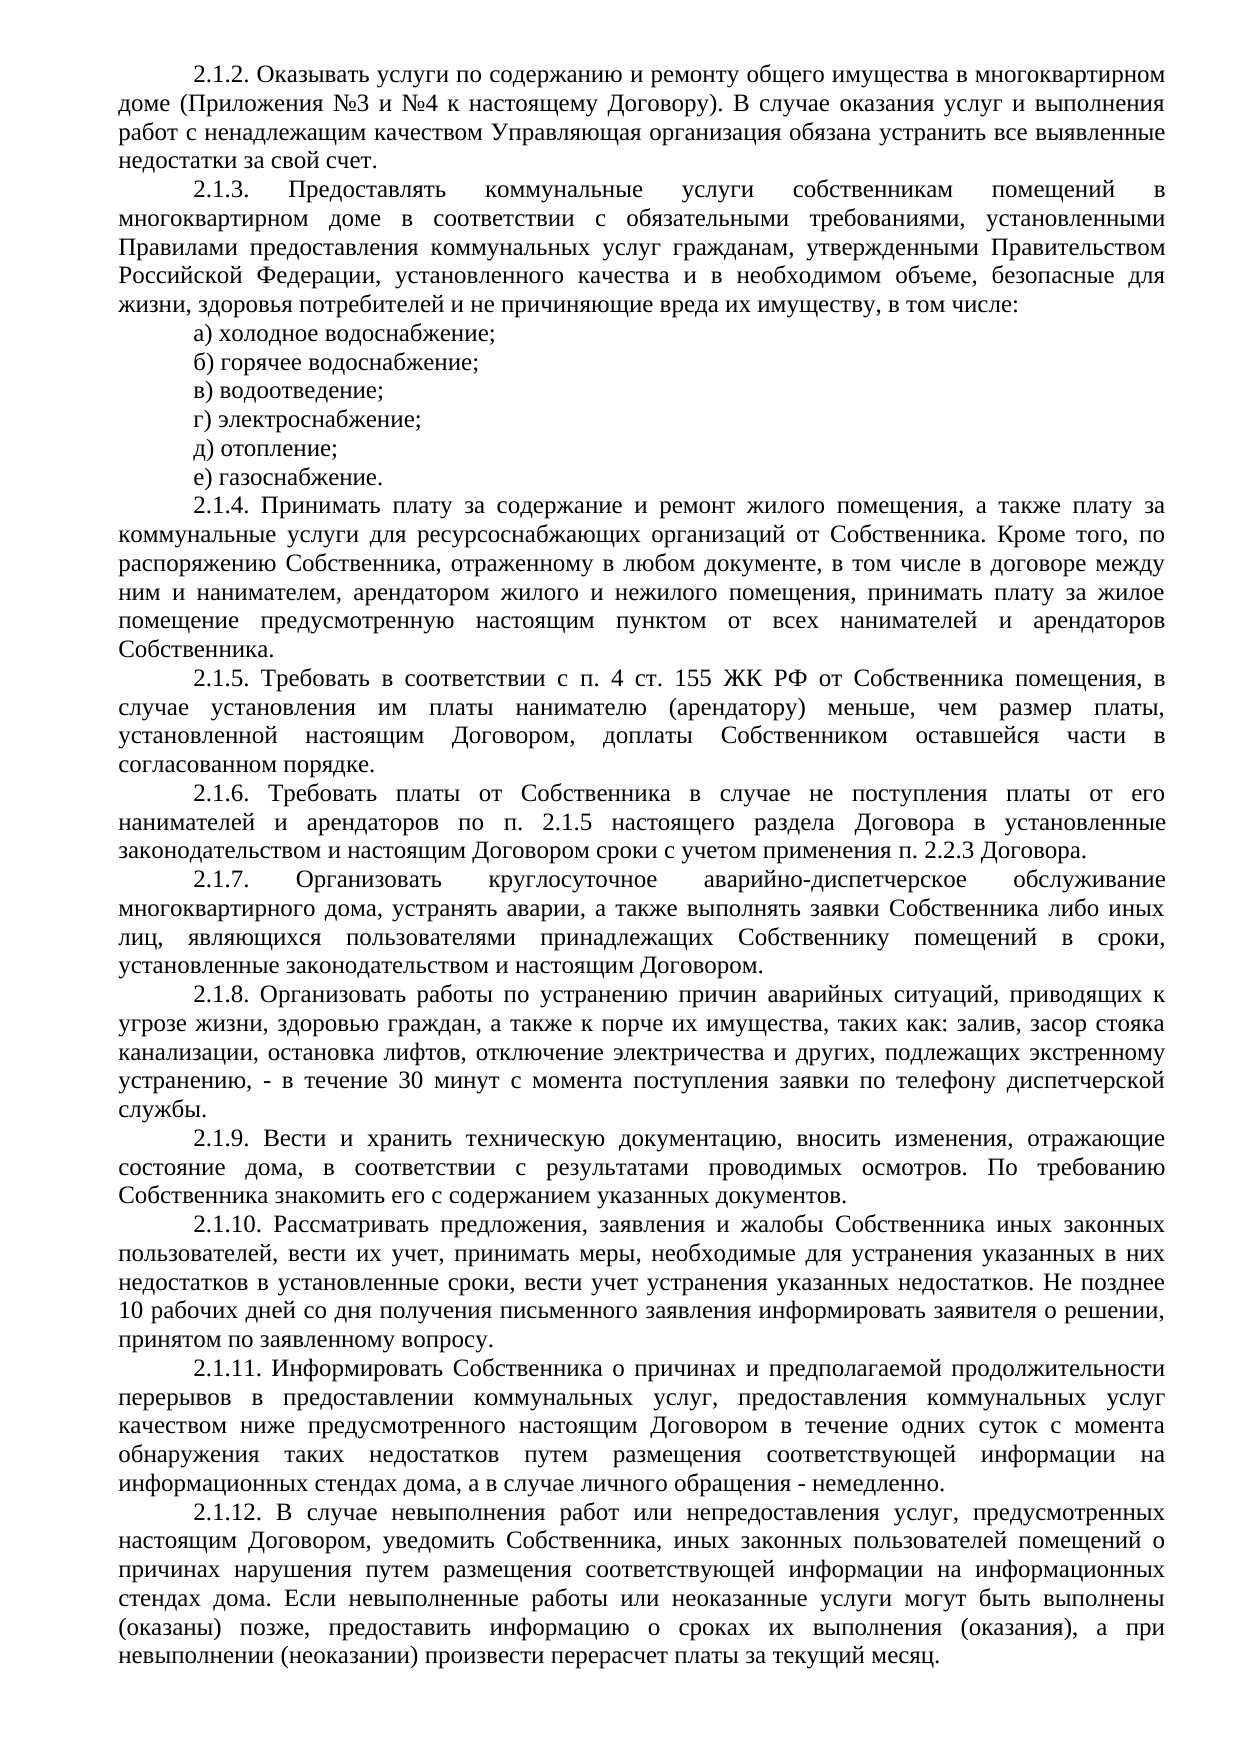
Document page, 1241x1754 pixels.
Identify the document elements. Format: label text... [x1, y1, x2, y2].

text 2.1.4. Принимать плату за содержание и ремонт жилого помещения, а также плату за коммунальные услуги для ресурсоснабжающих организаций от Собственника. Кроме того, по распоряжению Собственника, отраженному в любом документе, в том числе в договоре между ним и нанимателем, арендатором жилого и нежилого помещения, принимать плату за жилое помещение предусмотренную настоящим пунктом от всех нанимателей и арендаторов Собственника. [118, 490, 1166, 663]
text 2.1.5. Требовать в соответствии с п. 4 ст. 155 ЖК РФ от Собственника помещения, в случае установления им платы нанимателю (арендатору) меньше, чем размер платы, установленной настоящим Договором, доплаты Собственником оставшейся части в согласованном порядке. [118, 663, 1166, 778]
text 2.1.10. Рассматривать предложения, заявления и жалобы Собственника иных законных пользователей, вести их учет, принимать меры, необходимые для устранения указанных в них недостатков в установленные сроки, вести учет устранения указанных недостатков. Не позднее 10 рабочих дней со дня получения письменного заявления информировать заявителя о решении, принятом по заявленному вопросу. [118, 1209, 1166, 1353]
text 2.1.11. Информировать Собственника о причинах и предполагаемой продолжительности перерывов в предоставлении коммунальных услуг, предоставления коммунальных услуг качеством ниже предусмотренного настоящим Договором в течение одних суток с момента обнаружения таких недостатков путем размещения соответствующей информации на информационных стендах дома, а в случае личного обращения - немедленно. [118, 1353, 1166, 1497]
text 2.1.12. В случае невыполнения работ или непредоставления услуг, предусмотренных настоящим Договором, уведомить Собственника, иных законных пользователей помещений о причинах нарушения путем размещения соответствующей информации на информационных стендах дома. Если невыполненные работы или неоказанные услуги могут быть выполнены (оказаны) позже, предоставить информацию о сроках их выполнения (оказания), а при невыполнении (неоказании) произвести перерасчет платы за текущий месяц. [118, 1497, 1166, 1669]
text 2.1.9. Вести и хранить техническую документацию, вносить изменения, отражающие состояние дома, в соответствии с результатами проводимых осмотров. По требованию Собственника знакомить его с содержанием указанных документов. [118, 1123, 1166, 1209]
text в) водоотведение; [118, 375, 1166, 404]
text 2.1.6. Требовать платы от Собственника в случае не поступления платы от его нанимателей и арендаторов по п. 2.1.5 настоящего раздела Договора в установленные законодательством и настоящим Договором сроки с учетом применения п. 2.2.3 Договора. [118, 778, 1166, 864]
text б) горячее водоснабжение; [118, 347, 1166, 375]
text д) отопление; [118, 433, 1166, 462]
text е) газоснабжение. [118, 462, 1166, 490]
text 2.1.3. Предоставлять коммунальные услуги собственникам помещений в многоквартирном доме в соответствии с обязательными требованиями, установленными Правилами предоставления коммунальных услуг гражданам, утвержденными Правительством Российской Федерации, установленного качества и в необходимом объеме, безопасные для жизни, здоровья потребителей и не причиняющие вреда их имуществу, в том числе: [118, 174, 1166, 318]
text 2.1.2. Оказывать услуги по содержанию и ремонту общего имущества в многоквартирном доме (Приложения №3 и №4 к настоящему Договору). В случае оказания услуг и выполнения работ с ненадлежащим качеством Управляющая организация обязана устранить все выявленные недостатки за свой счет. [118, 59, 1166, 174]
text а) холодное водоснабжение; [118, 318, 1166, 347]
text г) электроснабжение; [118, 404, 1166, 433]
text 2.1.7. Организовать круглосуточное аварийно-диспетчерское обслуживание многоквартирного дома, устранять аварии, а также выполнять заявки Собственника либо иных лиц, являющихся пользователями принадлежащих Собственнику помещений в сроки, установленные законодательством и настоящим Договором. [118, 864, 1166, 979]
text 2.1.8. Организовать работы по устранению причин аварийных ситуаций, приводящих к угрозе жизни, здоровью граждан, а также к порче их имущества, таких как: залив, засор стояка канализации, остановка лифтов, отключение электричества и других, подлежащих экстренному устранению, - в течение 30 минут с момента поступления заявки по телефону диспетчерской службы. [118, 979, 1166, 1123]
